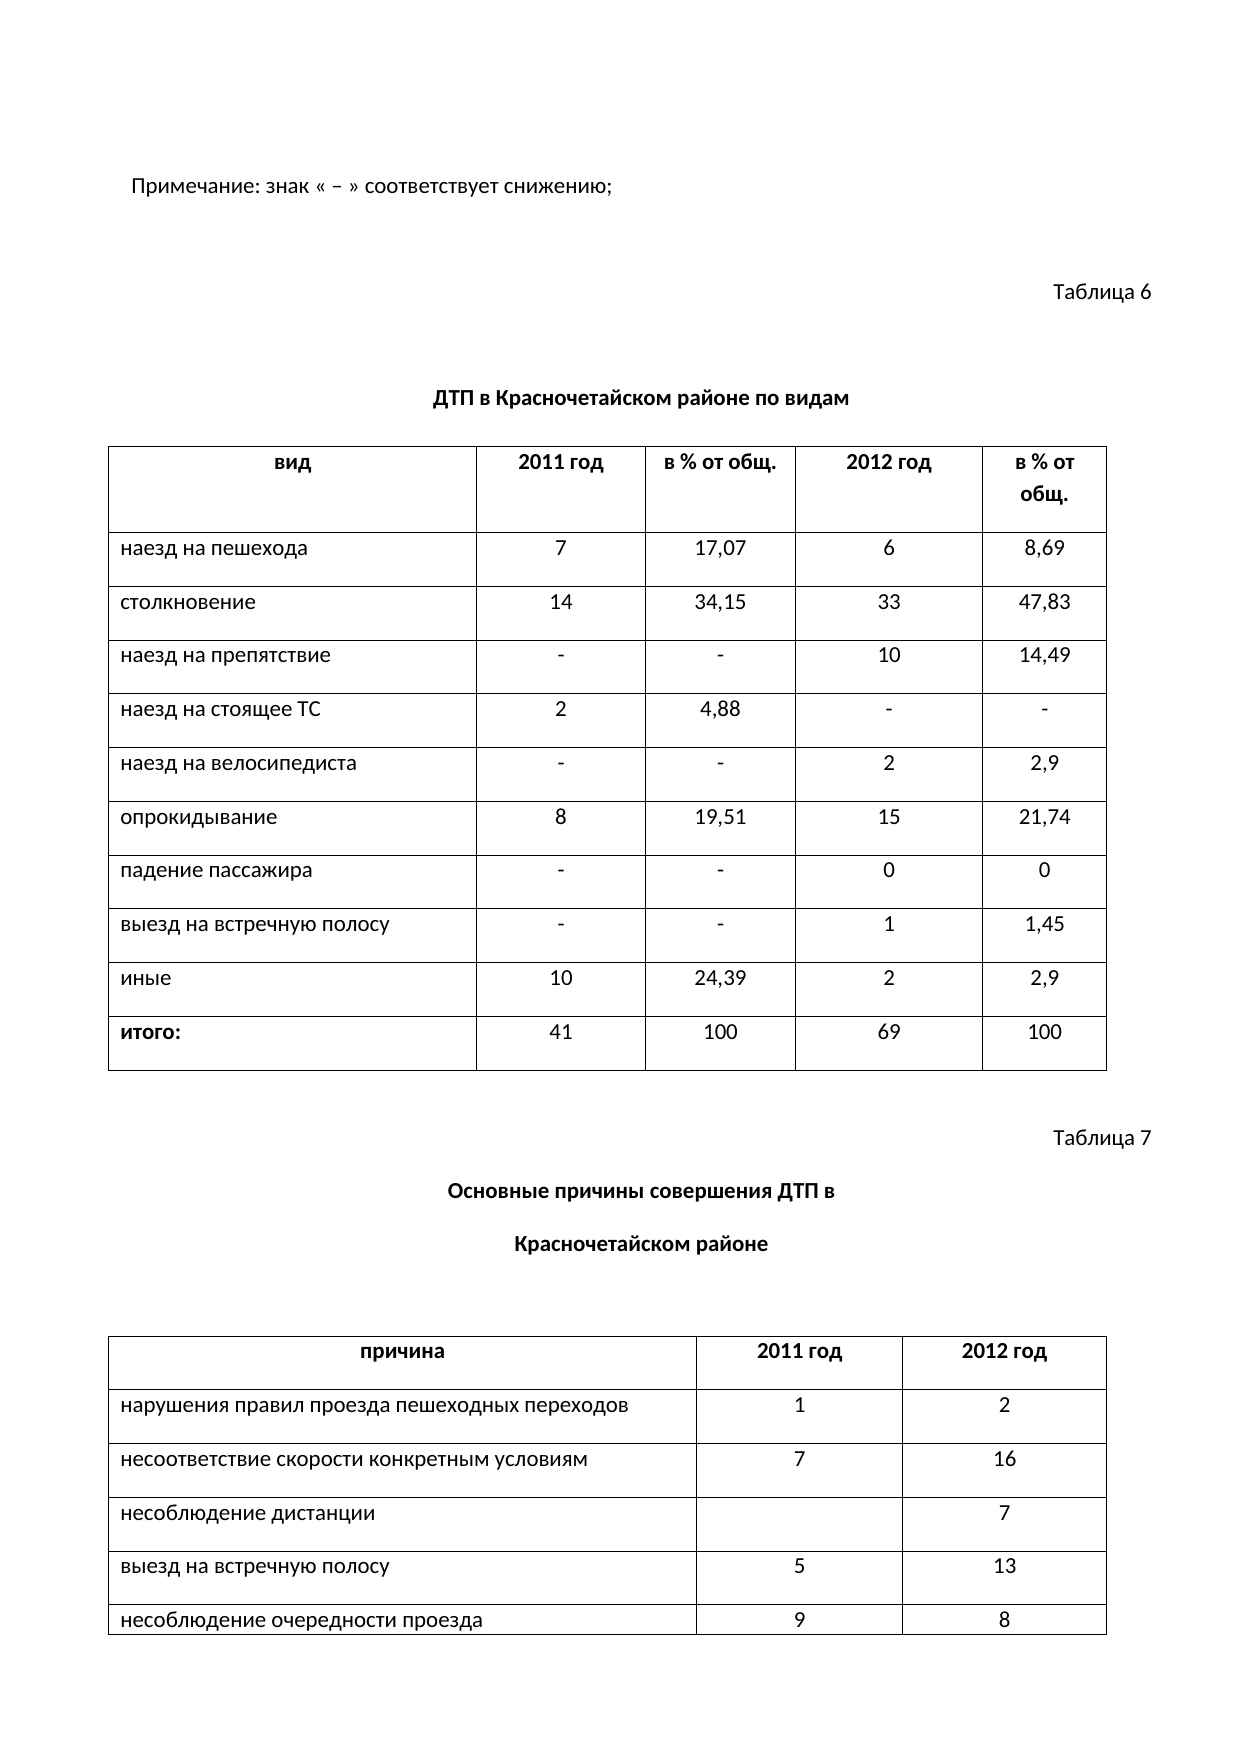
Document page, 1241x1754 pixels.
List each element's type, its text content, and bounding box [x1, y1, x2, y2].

table_cell 14 [477, 587, 645, 639]
table_cell 1,45 [983, 909, 1106, 962]
table_cell наезд на препятствие [109, 641, 476, 693]
text Основные причины совершения ДТП в [131, 1177, 1152, 1204]
table_cell 24,39 [646, 963, 795, 1016]
text Таблица 6 [131, 277, 1152, 305]
table_cell 8 [903, 1605, 1106, 1633]
table_cell - [983, 694, 1106, 747]
table_cell 8 [477, 802, 645, 854]
table_header 2011 год [477, 447, 645, 532]
table_cell 8,69 [983, 533, 1106, 586]
table_cell - [796, 694, 982, 747]
table_cell 33 [796, 587, 982, 639]
table_cell 34,15 [646, 587, 795, 639]
table_cell опрокидывание [109, 802, 476, 854]
table_cell 19,51 [646, 802, 795, 854]
table_cell 0 [983, 856, 1106, 908]
table_cell 16 [903, 1444, 1106, 1497]
table_cell - [477, 856, 645, 908]
table_cell 7 [477, 533, 645, 586]
table_cell 7 [697, 1444, 902, 1497]
table_cell 9 [697, 1605, 902, 1633]
table_cell 6 [796, 533, 982, 586]
table_header в % от общ. [983, 447, 1106, 532]
table_cell 2,9 [983, 748, 1106, 801]
table_cell - [646, 748, 795, 801]
table_cell итого: [109, 1017, 476, 1069]
text ДТП в Красночетайском районе по видам [131, 383, 1152, 411]
table_header 2011 год [697, 1337, 902, 1389]
table_cell 15 [796, 802, 982, 854]
table_cell 100 [646, 1017, 795, 1069]
table_cell 2,9 [983, 963, 1106, 1016]
table_cell 7 [903, 1498, 1106, 1551]
table_cell 14,49 [983, 641, 1106, 693]
table_cell 47,83 [983, 587, 1106, 639]
table_cell 2 [796, 963, 982, 1016]
table_cell 5 [697, 1552, 902, 1604]
table_cell столкновение [109, 587, 476, 639]
table_header 2012 год [903, 1337, 1106, 1389]
table_cell 2 [903, 1390, 1106, 1443]
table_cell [109, 1605, 696, 1633]
table_cell 0 [796, 856, 982, 908]
table_cell 100 [983, 1017, 1106, 1069]
table_cell выезд на встречную полосу [109, 909, 476, 962]
table_cell 13 [903, 1552, 1106, 1604]
table_cell падение пассажира [109, 856, 476, 908]
table_cell 10 [796, 641, 982, 693]
table_cell выезд на встречную полосу [109, 1552, 696, 1604]
table_cell несоблюдение дистанции [109, 1498, 696, 1551]
table_cell иные [109, 963, 476, 1016]
table_cell наезд на пешехода [109, 533, 476, 586]
table_cell несоответствие скорости конкретным условиям [109, 1444, 696, 1497]
table_cell 69 [796, 1017, 982, 1069]
text Примечание: знак « – » соответствует снижению; [131, 171, 1152, 199]
text Таблица 7 [131, 1123, 1152, 1152]
table_cell 21,74 [983, 802, 1106, 854]
table_cell 2 [477, 694, 645, 747]
table_cell нарушения правил проезда пешеходных переходов [109, 1390, 696, 1443]
table_header причина [109, 1337, 696, 1389]
table_cell 17,07 [646, 533, 795, 586]
table_header 2012 год [796, 447, 982, 532]
text Красночетайском районе [131, 1229, 1152, 1258]
table_header вид [109, 447, 476, 532]
table_cell [697, 1498, 902, 1551]
table_cell наезд на стоящее ТС [109, 694, 476, 747]
table_cell 10 [477, 963, 645, 1016]
table_cell - [646, 909, 795, 962]
table_cell 41 [477, 1017, 645, 1069]
table_cell 4,88 [646, 694, 795, 747]
table_cell - [646, 641, 795, 693]
table_cell наезд на велосипедиста [109, 748, 476, 801]
table_cell - [477, 909, 645, 962]
table_cell - [646, 856, 795, 908]
table_header в % от общ. [646, 447, 795, 532]
table_cell 1 [796, 909, 982, 962]
table_cell - [477, 748, 645, 801]
table_cell 1 [697, 1390, 902, 1443]
table_cell - [477, 641, 645, 693]
table_cell 2 [796, 748, 982, 801]
